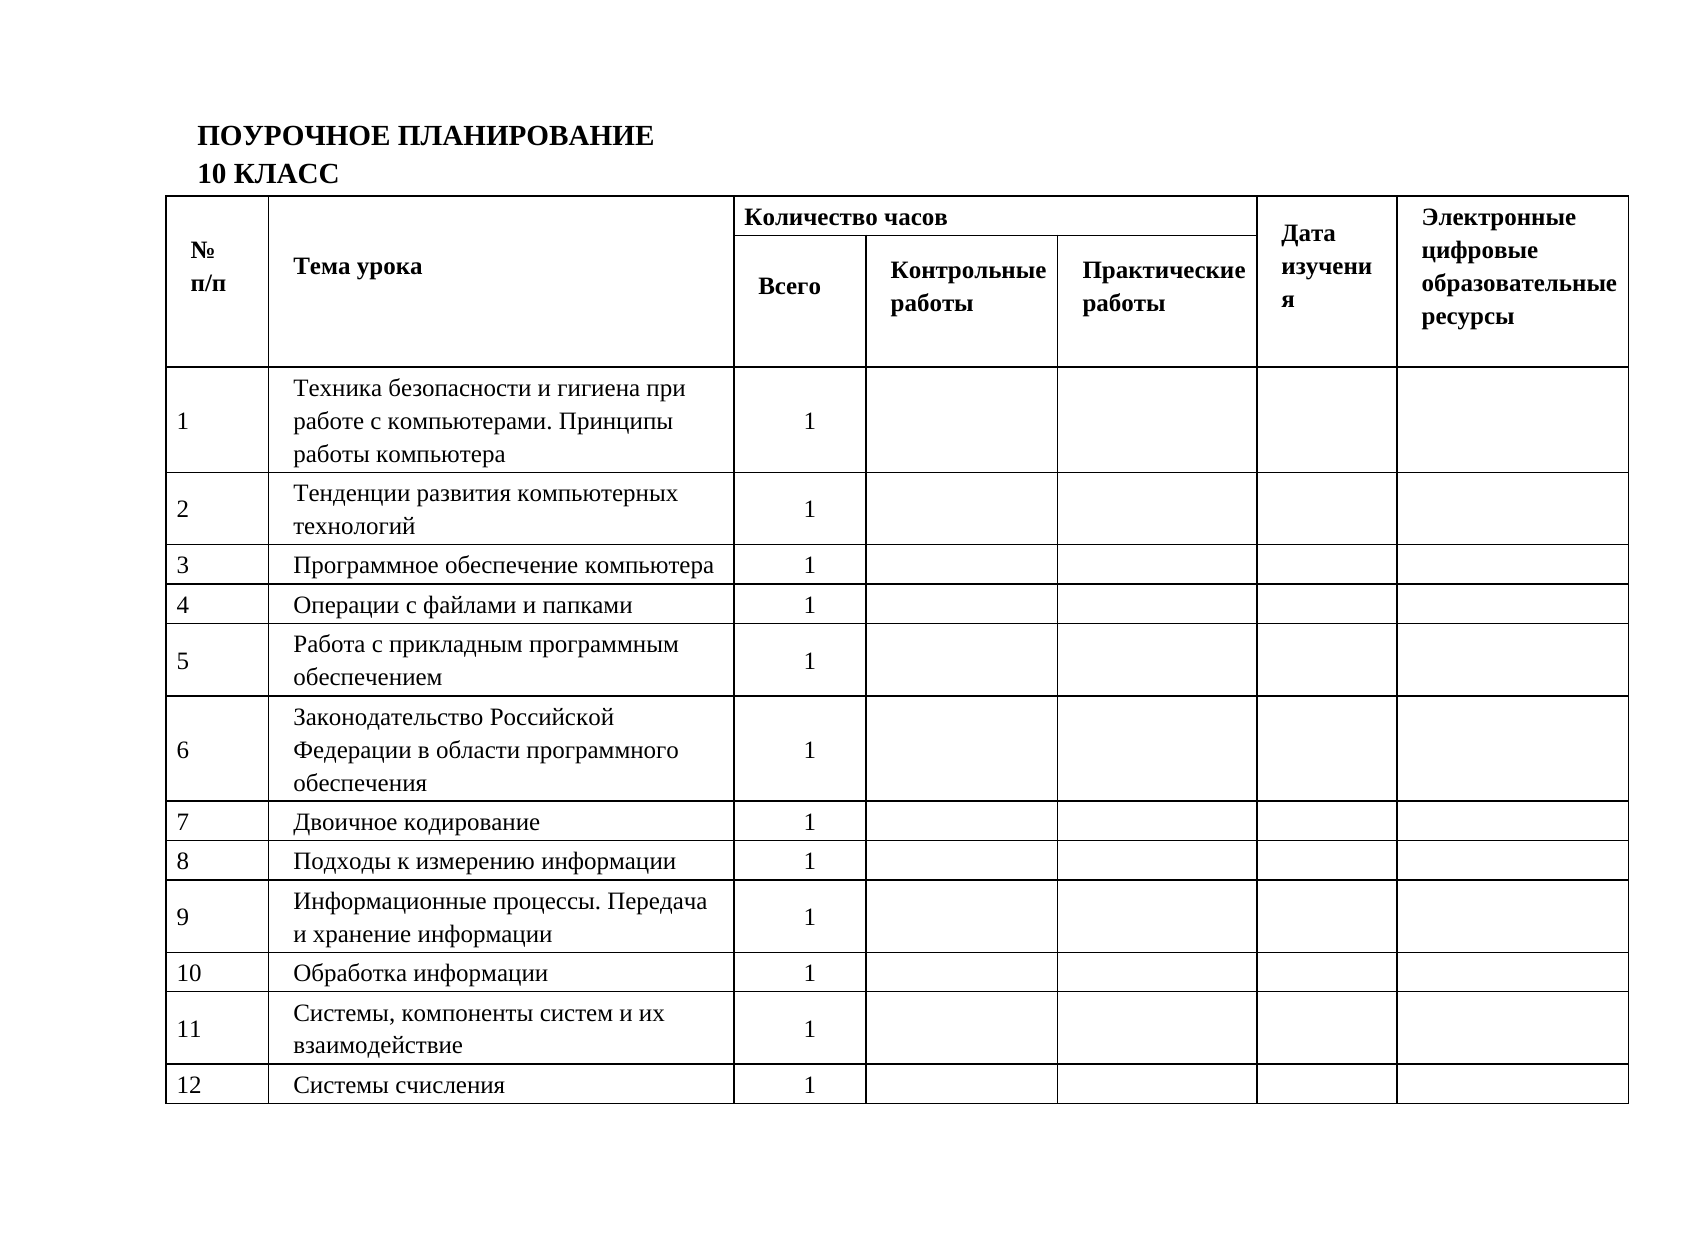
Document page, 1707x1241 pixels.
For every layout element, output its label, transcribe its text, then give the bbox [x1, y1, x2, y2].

table_cell Контрольные работы [867, 236, 1057, 366]
table_cell [1258, 992, 1396, 1063]
table_cell 2 [167, 473, 268, 544]
table_cell [867, 585, 1057, 622]
table_cell [867, 368, 1057, 471]
table_cell [1398, 953, 1628, 991]
table_cell [867, 802, 1057, 840]
table_cell 1 [735, 1065, 865, 1103]
table_cell 1 [735, 802, 865, 840]
table_cell 1 [735, 992, 865, 1063]
table_cell Двоичное кодирование [269, 802, 733, 840]
table_cell [1258, 473, 1396, 544]
table_cell [1258, 881, 1396, 951]
table_cell Всего [735, 236, 865, 366]
table_cell [1058, 841, 1256, 879]
text ПОУРОЧНОЕ ПЛАНИРОВАНИЕ [190, 118, 1618, 152]
table_cell [1398, 1065, 1628, 1103]
table_cell 11 [167, 992, 268, 1063]
table_cell [1058, 368, 1256, 471]
table_cell [867, 992, 1057, 1063]
table_cell Операции с файлами и папками [269, 585, 733, 622]
table_cell 5 [167, 624, 268, 695]
table_cell Обработка информации [269, 953, 733, 991]
table_header Количество часов [735, 197, 1256, 234]
table_header Электронные цифровые образовательные ресурсы [1398, 197, 1628, 366]
table_cell 8 [167, 841, 268, 879]
table_header Тема урока [269, 197, 733, 366]
table_cell 12 [167, 1065, 268, 1103]
table_cell 1 [735, 368, 865, 471]
table_cell [1398, 802, 1628, 840]
table_cell 1 [735, 953, 865, 991]
table_cell 1 [167, 368, 268, 471]
table_cell [1058, 697, 1256, 800]
table_cell [1398, 697, 1628, 800]
table_cell Системы, компоненты систем и их взаимодействие [269, 992, 733, 1063]
table_cell 1 [735, 585, 865, 622]
table_cell [867, 881, 1057, 951]
table_cell [1058, 802, 1256, 840]
table_cell 1 [735, 881, 865, 951]
table_cell [1258, 585, 1396, 622]
table_cell [1398, 368, 1628, 471]
table_cell [867, 473, 1057, 544]
table_cell [1058, 881, 1256, 951]
table_cell Работа с прикладным программным обеспечением [269, 624, 733, 695]
table_cell [1058, 992, 1256, 1063]
table_cell [1398, 881, 1628, 951]
table_cell [1398, 545, 1628, 583]
table_cell Подходы к измерению информации [269, 841, 733, 879]
table_cell 1 [735, 697, 865, 800]
table_cell [1058, 585, 1256, 622]
table_cell [1258, 545, 1396, 583]
table_cell 9 [167, 881, 268, 951]
table_cell [1398, 992, 1628, 1063]
table_cell 6 [167, 697, 268, 800]
table_cell 7 [167, 802, 268, 840]
table_cell 10 [167, 953, 268, 991]
table_cell [867, 624, 1057, 695]
table_cell [1258, 1065, 1396, 1103]
table_cell [1258, 841, 1396, 879]
table_cell 1 [735, 473, 865, 544]
table_cell [1258, 697, 1396, 800]
table_cell [1058, 1065, 1256, 1103]
table_cell [1058, 473, 1256, 544]
table_cell Информационные процессы. Передача и хранение информации [269, 881, 733, 951]
table_cell [867, 697, 1057, 800]
table_cell Законодательство Российской Федерации в области программного обеспечения [269, 697, 733, 800]
table_cell [867, 1065, 1057, 1103]
table_cell [1058, 545, 1256, 583]
text 10 КЛАСС [190, 157, 1618, 190]
table_cell [1398, 624, 1628, 695]
table_cell 1 [735, 841, 865, 879]
table_cell [867, 841, 1057, 879]
table_cell 1 [735, 545, 865, 583]
table_cell Системы счисления [269, 1065, 733, 1103]
table_cell [1058, 624, 1256, 695]
table_cell [1258, 624, 1396, 695]
table_cell Программное обеспечение компьютера [269, 545, 733, 583]
table_cell [867, 953, 1057, 991]
table_cell [1258, 953, 1396, 991]
table_cell [1058, 953, 1256, 991]
table_cell [1398, 585, 1628, 622]
table_cell 1 [735, 624, 865, 695]
table_cell Тенденции развития компьютерных технологий [269, 473, 733, 544]
table_cell [1258, 802, 1396, 840]
table_cell Практические работы [1058, 236, 1256, 366]
table_cell [1258, 368, 1396, 471]
table_header № п/п [167, 197, 268, 366]
table_cell [1398, 841, 1628, 879]
table_cell [867, 545, 1057, 583]
table_cell 4 [167, 585, 268, 622]
table_cell [1398, 473, 1628, 544]
table_cell 3 [167, 545, 268, 583]
table_cell Техника безопасности и гигиена при работе с компьютерами. Принципы работы компьютера [269, 368, 733, 471]
table_header Дата изучения [1258, 197, 1396, 366]
